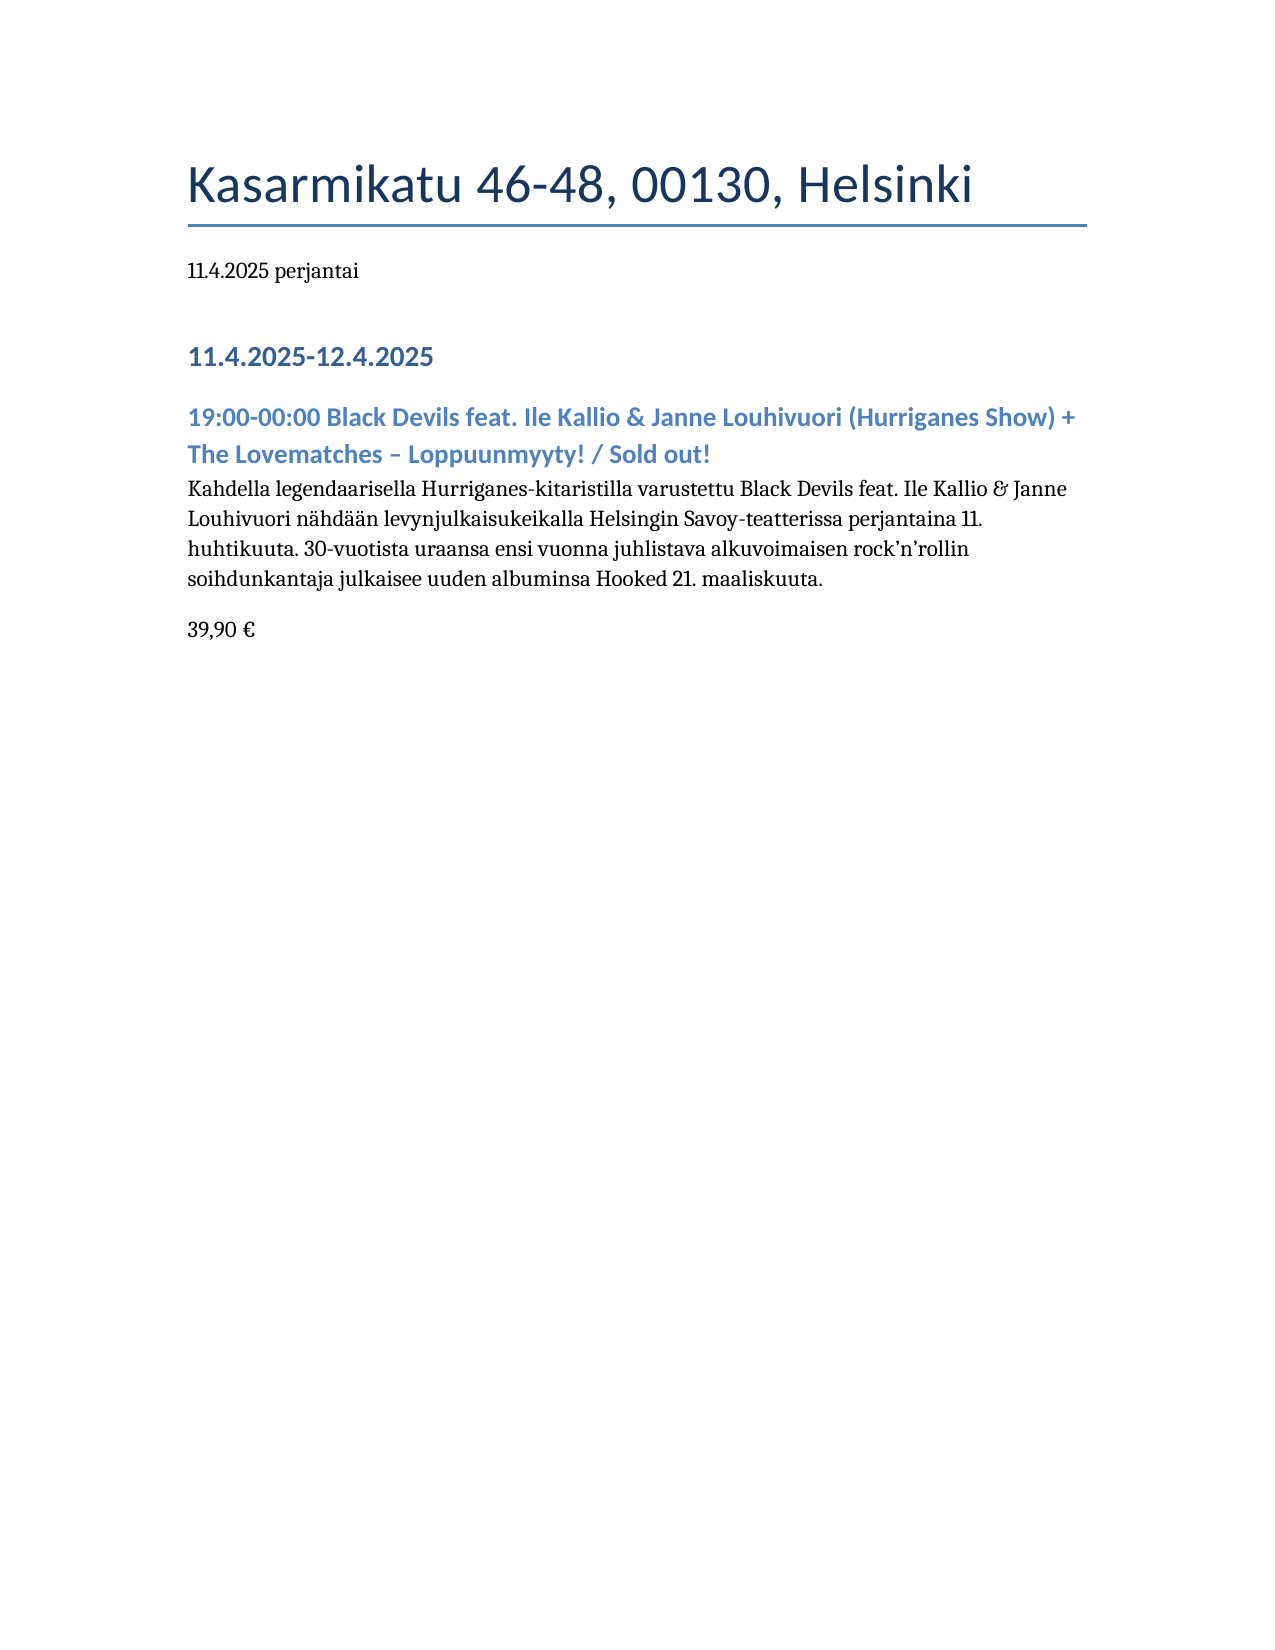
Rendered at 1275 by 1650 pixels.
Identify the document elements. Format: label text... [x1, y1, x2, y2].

title Kasarmikatu 46-48, 00130, Helsinki [187, 150, 1087, 227]
subtitle 11.4.2025-12.4.2025 [187, 338, 1087, 374]
subtitle 19:00-00:00 Black Devils feat. Ile Kallio & Janne Louhivuori (Hurriganes Show) + The Lovematches – Loppuunmyyty! / Sold out! [187, 400, 1087, 471]
text 11.4.2025 perjantai [187, 258, 1087, 284]
text Kahdella legendaarisella Hurriganes-kitaristilla varustettu Black Devils feat. Ile Kallio & Janne Louhivuori nähdään levynjulkaisukeikalla Helsingin Savoy-teatterissa perjantaina 11. huhtikuuta. 30-vuotista uraansa ensi vuonna juhlistava alkuvoimaisen rock’n’rollin soihdunkantaja julkaisee uuden albuminsa Hooked 21. maaliskuuta. [187, 476, 1087, 593]
text 39,90 € [187, 617, 1087, 644]
